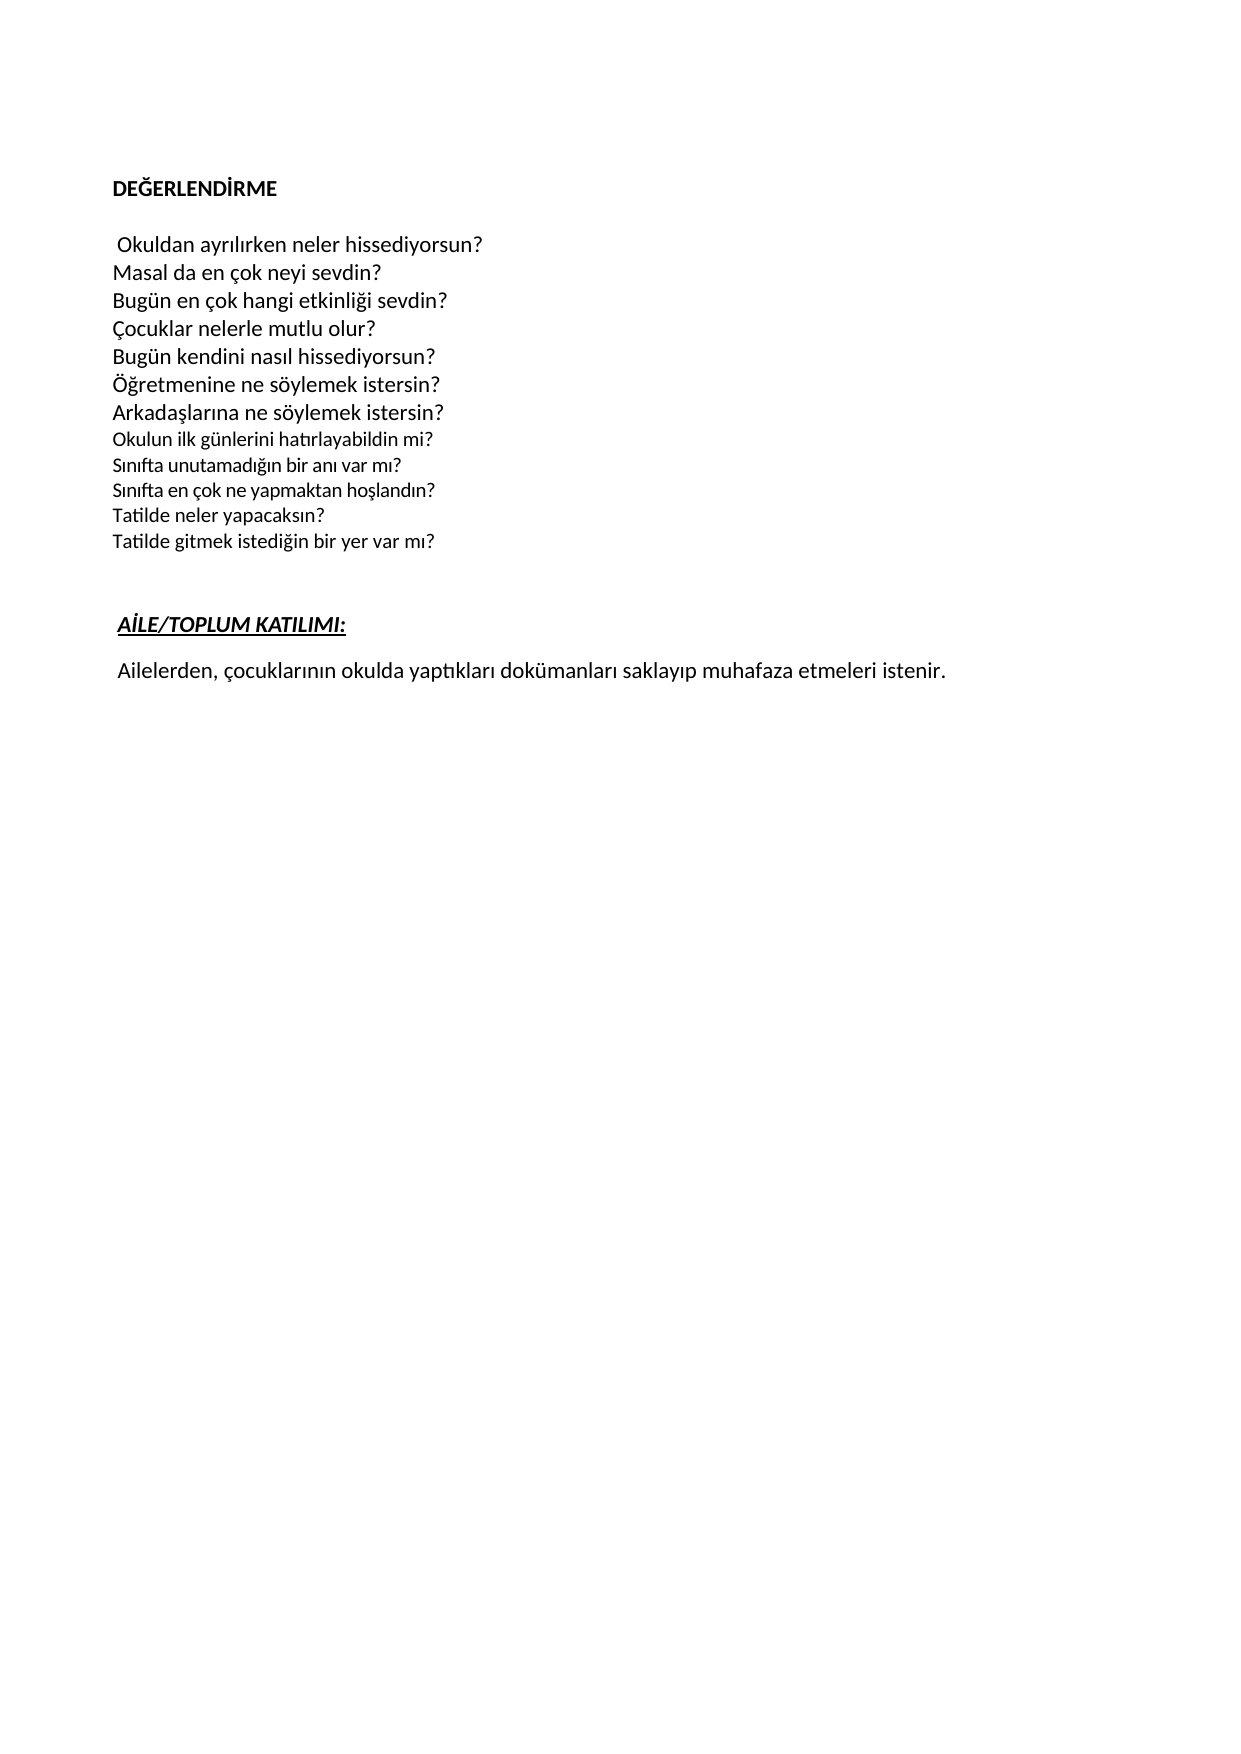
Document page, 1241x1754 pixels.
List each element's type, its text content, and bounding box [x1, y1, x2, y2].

text Sınıfta en çok ne yapmaktan hoşlandın? [112, 477, 1128, 503]
text Arkadaşlarına ne söylemek istersin? [112, 398, 1128, 426]
text Okulun ilk günlerini hatırlayabildin mi? [112, 426, 1128, 452]
text Bugün en çok hangi etkinliği sevdin? [112, 286, 1128, 314]
text Tatilde neler yapacaksın? [112, 503, 1128, 528]
text DEĞERLENDİRME [112, 174, 1128, 202]
text AİLE/TOPLUM KATILIMI: [112, 610, 1128, 638]
text Okuldan ayrılırken neler hissediyorsun? [112, 230, 1128, 258]
text Sınıfta unutamadığın bir anı var mı? [112, 452, 1128, 477]
text Tatilde gitmek istediğin bir yer var mı? [112, 528, 1128, 553]
text Masal da en çok neyi sevdin? [112, 258, 1128, 286]
text Ailelerden, çocuklarının okulda yaptıkları dokümanları saklayıp muhafaza etmeleri istenir. [112, 657, 1128, 684]
text Bugün kendini nasıl hissediyorsun? [112, 342, 1128, 370]
text Öğretmenine ne söylemek istersin? [112, 370, 1128, 398]
text Çocuklar nelerle mutlu olur? [112, 314, 1128, 342]
